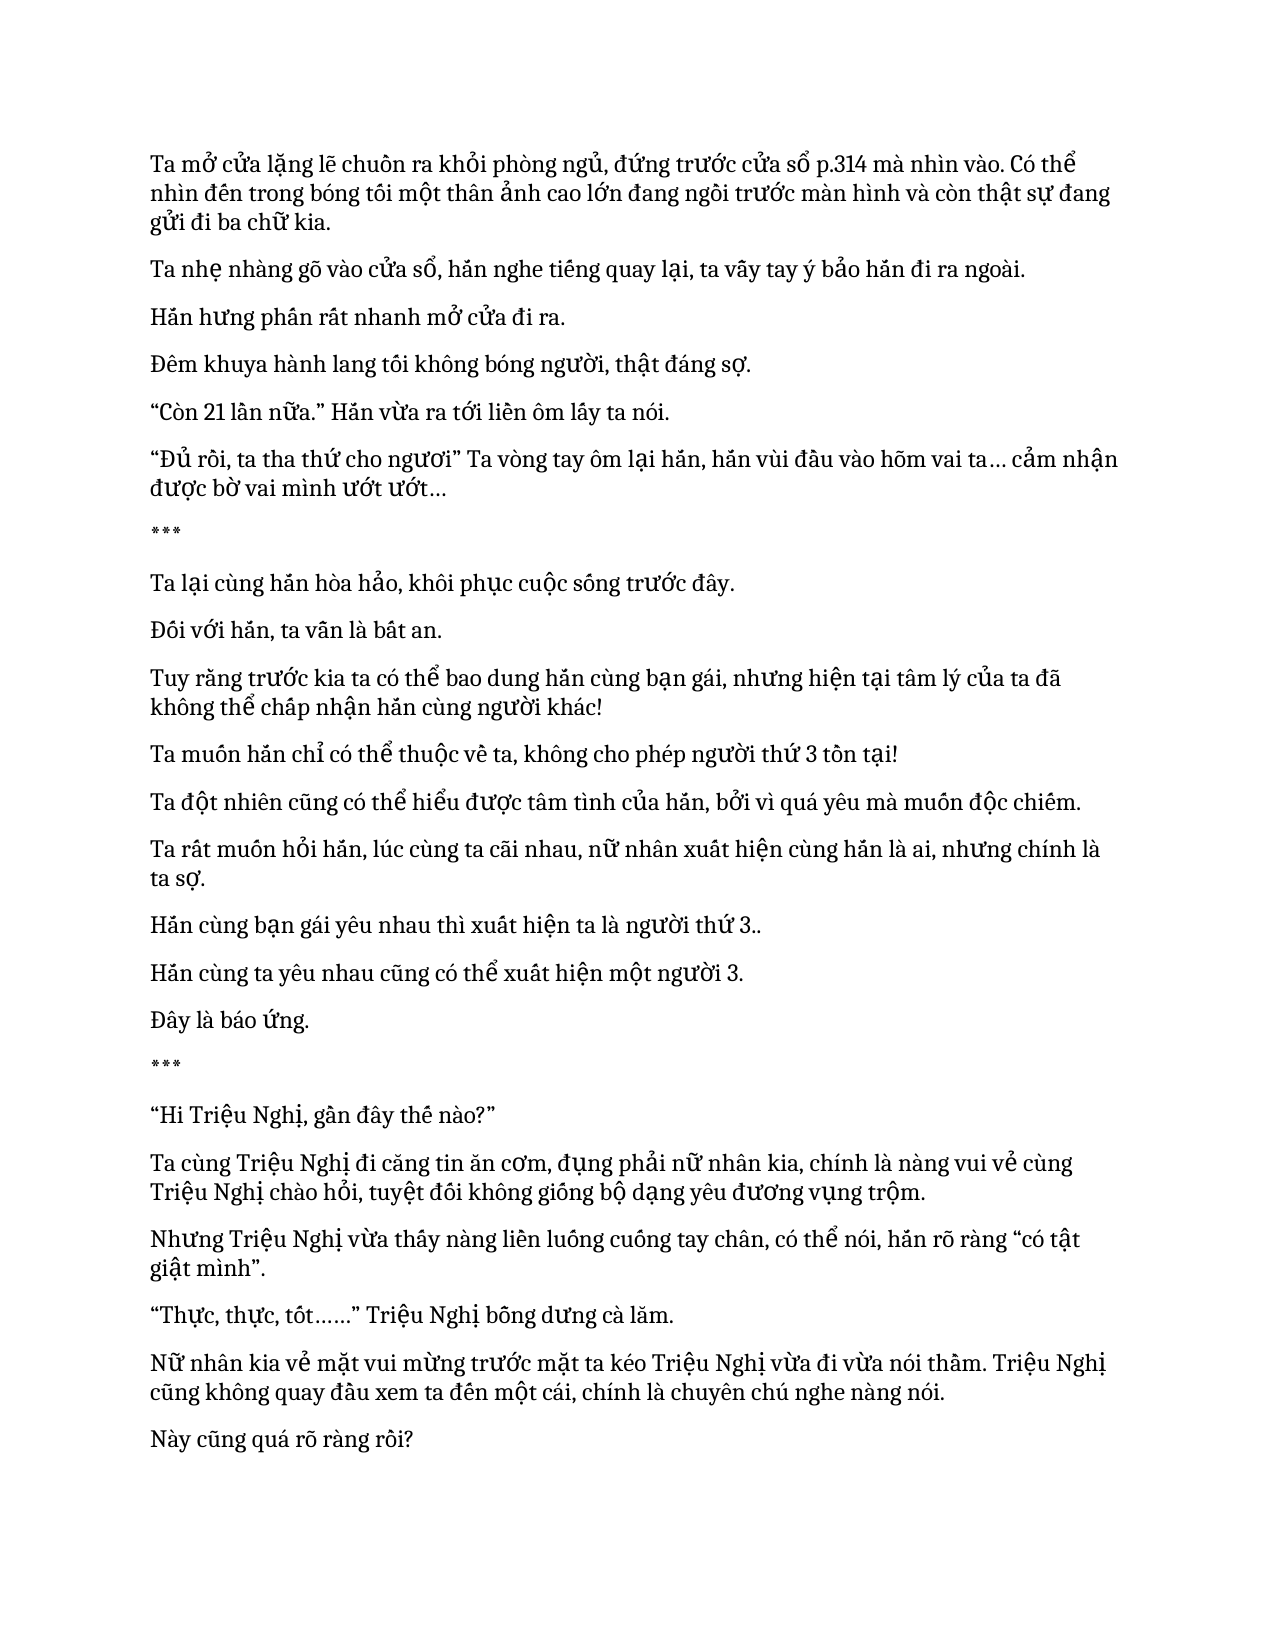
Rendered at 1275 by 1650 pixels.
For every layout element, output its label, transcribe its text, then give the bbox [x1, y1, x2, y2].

text Ta mở cửa lặng lẽ chuồn ra khỏi phòng ngủ, đứng trước cửa sổ p.314 mà nhìn vào. Có thể nhìn đến trong bóng tối một thân ảnh cao lớn đang ngồi trước màn hình và còn thật sự đang gửi đi ba chữ kia. [150, 150, 1125, 236]
text “Thực, thực, tốt……” Triệu Nghị bỗng dưng cà lăm. [150, 1301, 1125, 1330]
text “Hi Triệu Nghị, gần đây thế nào?” [150, 1101, 1125, 1130]
text Hắn hưng phấn rất nhanh mở cửa đi ra. [150, 302, 1125, 331]
text Ta nhẹ nhàng gõ vào cửa sổ, hắn nghe tiếng quay lại, ta vẫy tay ý bảo hắn đi ra ngoài. [150, 255, 1125, 284]
text Tuy rằng trước kia ta có thể bao dung hắn cùng bạn gái, nhưng hiện tại tâm lý của ta đã không thể chấp nhận hắn cùng người khác! [150, 664, 1125, 721]
text Ta cùng Triệu Nghị đi căng tin ăn cơm, đụng phải nữ nhân kia, chính là nàng vui vẻ cùng Triệu Nghị chào hỏi, tuyệt đối không giống bộ dạng yêu đương vụng trộm. [150, 1149, 1125, 1206]
text Đây là báo ứng. [150, 1006, 1125, 1035]
text Ta đột nhiên cũng có thể hiểu được tâm tình của hắn, bởi vì quá yêu mà muốn độc chiếm. [150, 787, 1125, 816]
text Ta rất muốn hỏi hắn, lúc cùng ta cãi nhau, nữ nhân xuất hiện cùng hắn là ai, nhưng chính là ta sợ. [150, 835, 1125, 892]
text Này cũng quá rõ ràng rồi? [150, 1425, 1125, 1454]
text Nữ nhân kia vẻ mặt vui mừng trước mặt ta kéo Triệu Nghị vừa đi vừa nói thầm. Triệu Nghị cũng không quay đầu xem ta đến một cái, chính là chuyên chú nghe nàng nói. [150, 1349, 1125, 1406]
text Ta lại cùng hắn hòa hảo, khôi phục cuộc sống trước đây. [150, 569, 1125, 597]
text *** [150, 521, 1125, 550]
text Nhưng Triệu Nghị vừa thấy nàng liền luống cuống tay chân, có thể nói, hắn rõ ràng “có tật giật mình”. [150, 1225, 1125, 1282]
text Đối với hắn, ta vẫn là bất an. [150, 616, 1125, 645]
text Hắn cùng ta yêu nhau cũng có thể xuất hiện một người 3. [150, 959, 1125, 987]
text Ta muốn hắn chỉ có thể thuộc về ta, không cho phép người thứ 3 tồn tại! [150, 740, 1125, 769]
text *** [150, 1054, 1125, 1082]
text Đêm khuya hành lang tối không bóng người, thật đáng sợ. [150, 350, 1125, 379]
text “Còn 21 lần nữa.” Hắn vừa ra tới liền ôm lấy ta nói. [150, 397, 1125, 426]
text Hắn cùng bạn gái yêu nhau thì xuất hiện ta là người thứ 3.. [150, 911, 1125, 940]
text “Đủ rồi, ta tha thứ cho ngươi” Ta vòng tay ôm lại hắn, hắn vùi đầu vào hõm vai ta… cảm nhận được bờ vai mình ướt ướt… [150, 445, 1125, 502]
